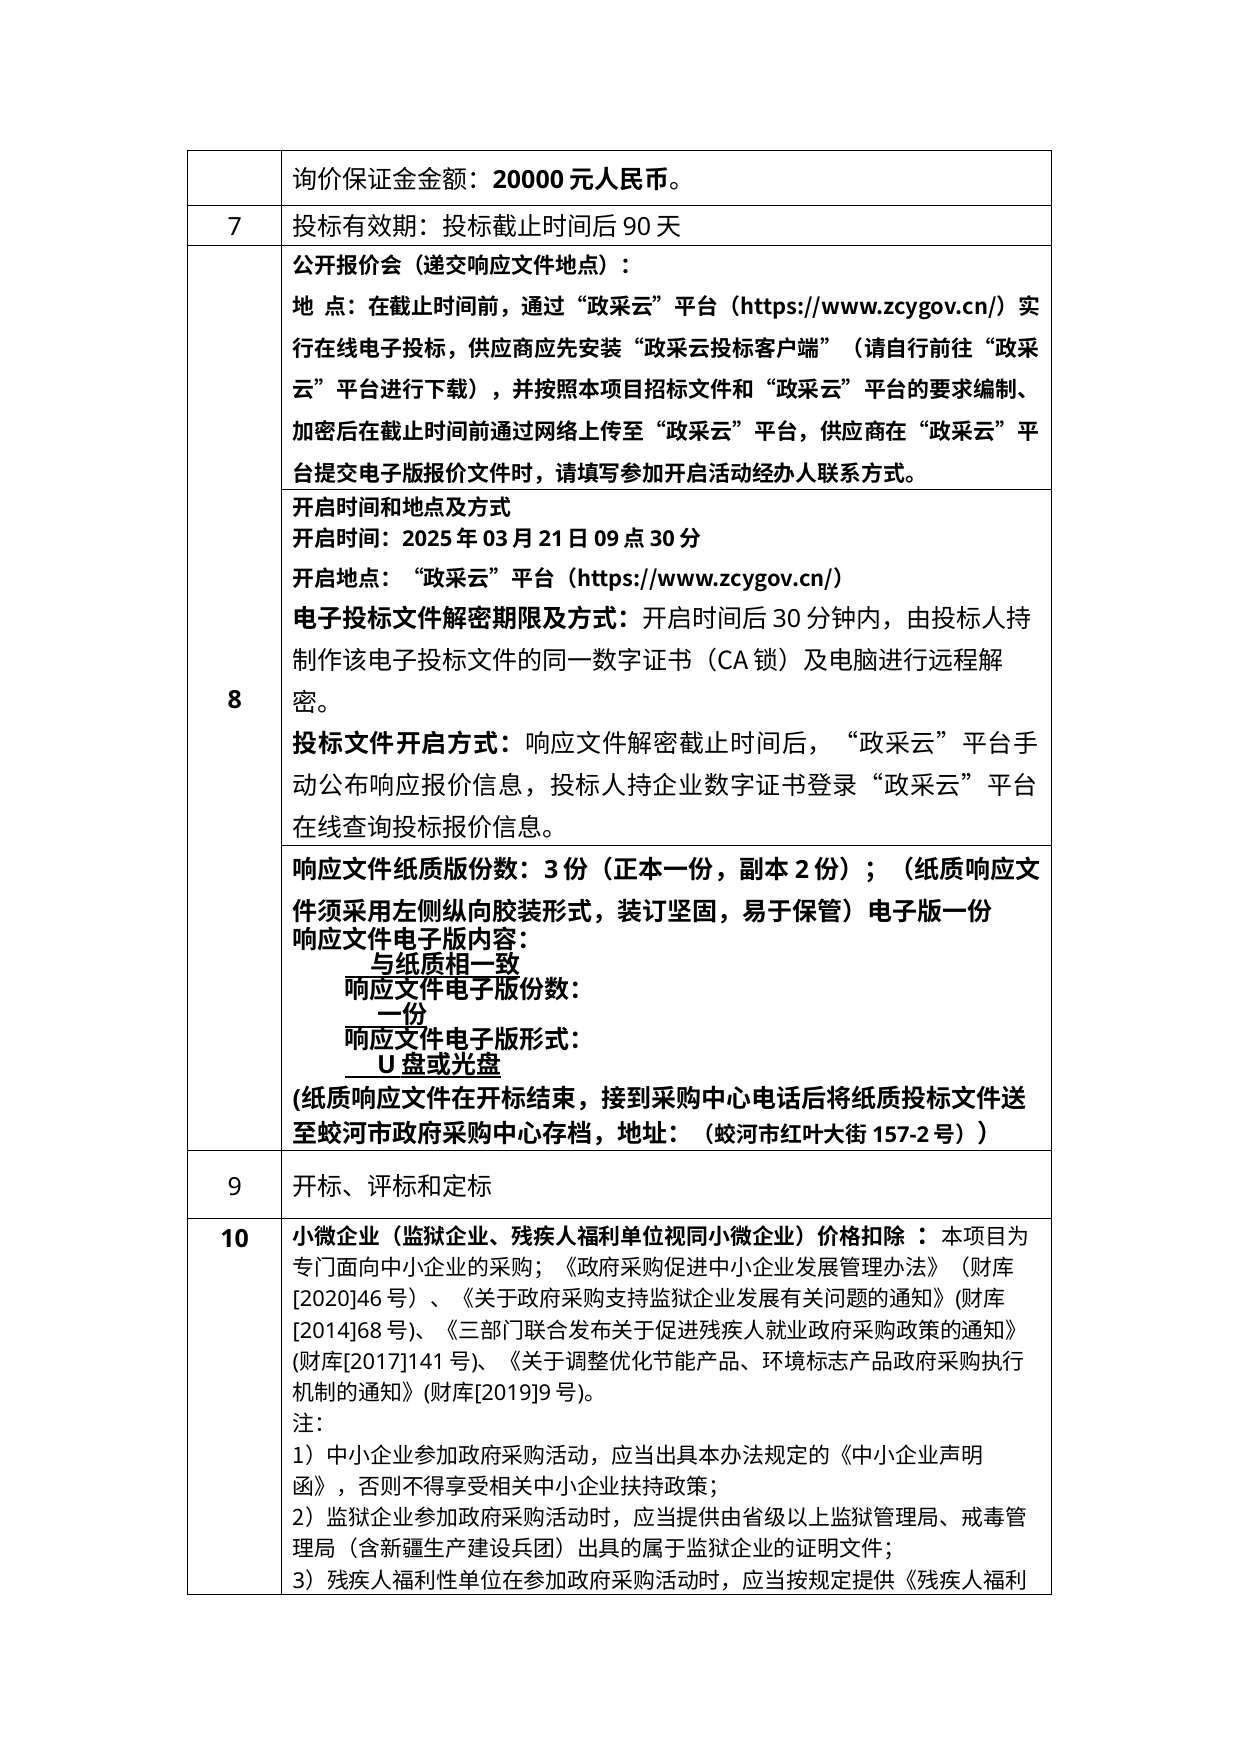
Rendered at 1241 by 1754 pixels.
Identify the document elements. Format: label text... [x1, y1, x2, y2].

table_cell 9 [188, 1151, 281, 1218]
table_cell 询价保证金金额：20000元人民币。 [282, 151, 1051, 205]
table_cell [282, 1219, 1051, 1594]
table_cell 开启时间和地点及方式 开启时间：2025年03月21日09点30分 开启地点：“政采云”平台（https://www.zcygov.cn/） 电子投标文件解密期限及方式：开启时间后30分钟内，由投标人持制作该电子投标文件的同一数字证书（CA锁）及电脑进行远程解密。 投标文件开启方式：响应文件解密截止时间后，“政采云”平台手动公布响应报价信息，投标人持企业数字证书登录“政采云”平台在线查询投标报价信息。 [282, 490, 1051, 844]
table_cell 8 [188, 246, 281, 1150]
table_cell 10 [188, 1219, 281, 1594]
table_cell 6 [188, 151, 281, 205]
table_cell 开标、评标和定标 [282, 1151, 1051, 1218]
table_cell 7 [188, 206, 281, 244]
table_cell 响应文件纸质版份数：3份（正本一份，副本2份）；（纸质响应文件须采用左侧纵向胶装形式，装订坚固，易于保管）电子版一份 响应文件电子版内容： 与纸质相一致 响应文件电子版份数： 一份 响应文件电子版形式： U盘或光盘 (纸质响应文件在开标结束，接到采购中心电话后将纸质投标文件送至蛟河市政府采购中心存档，地址：（蛟河市红叶大街157-2号）） [282, 846, 1051, 1150]
table_cell 公开报价会（递交响应文件地点）： 地 点：在截止时间前，通过“政采云”平台（https://www.zcygov.cn/）实行在线电子投标，供应商应先安装“政采云投标客户端”（请自行前往“政采云”平台进行下载），并按照本项目招标文件和“政采云”平台的要求编制、加密后在截止时间前通过网络上传至“政采云”平台，供应商在“政采云”平台提交电子版报价文件时，请填写参加开启活动经办人联系方式。 [282, 246, 1051, 489]
table_cell 投标有效期：投标截止时间后90天 [282, 206, 1051, 244]
